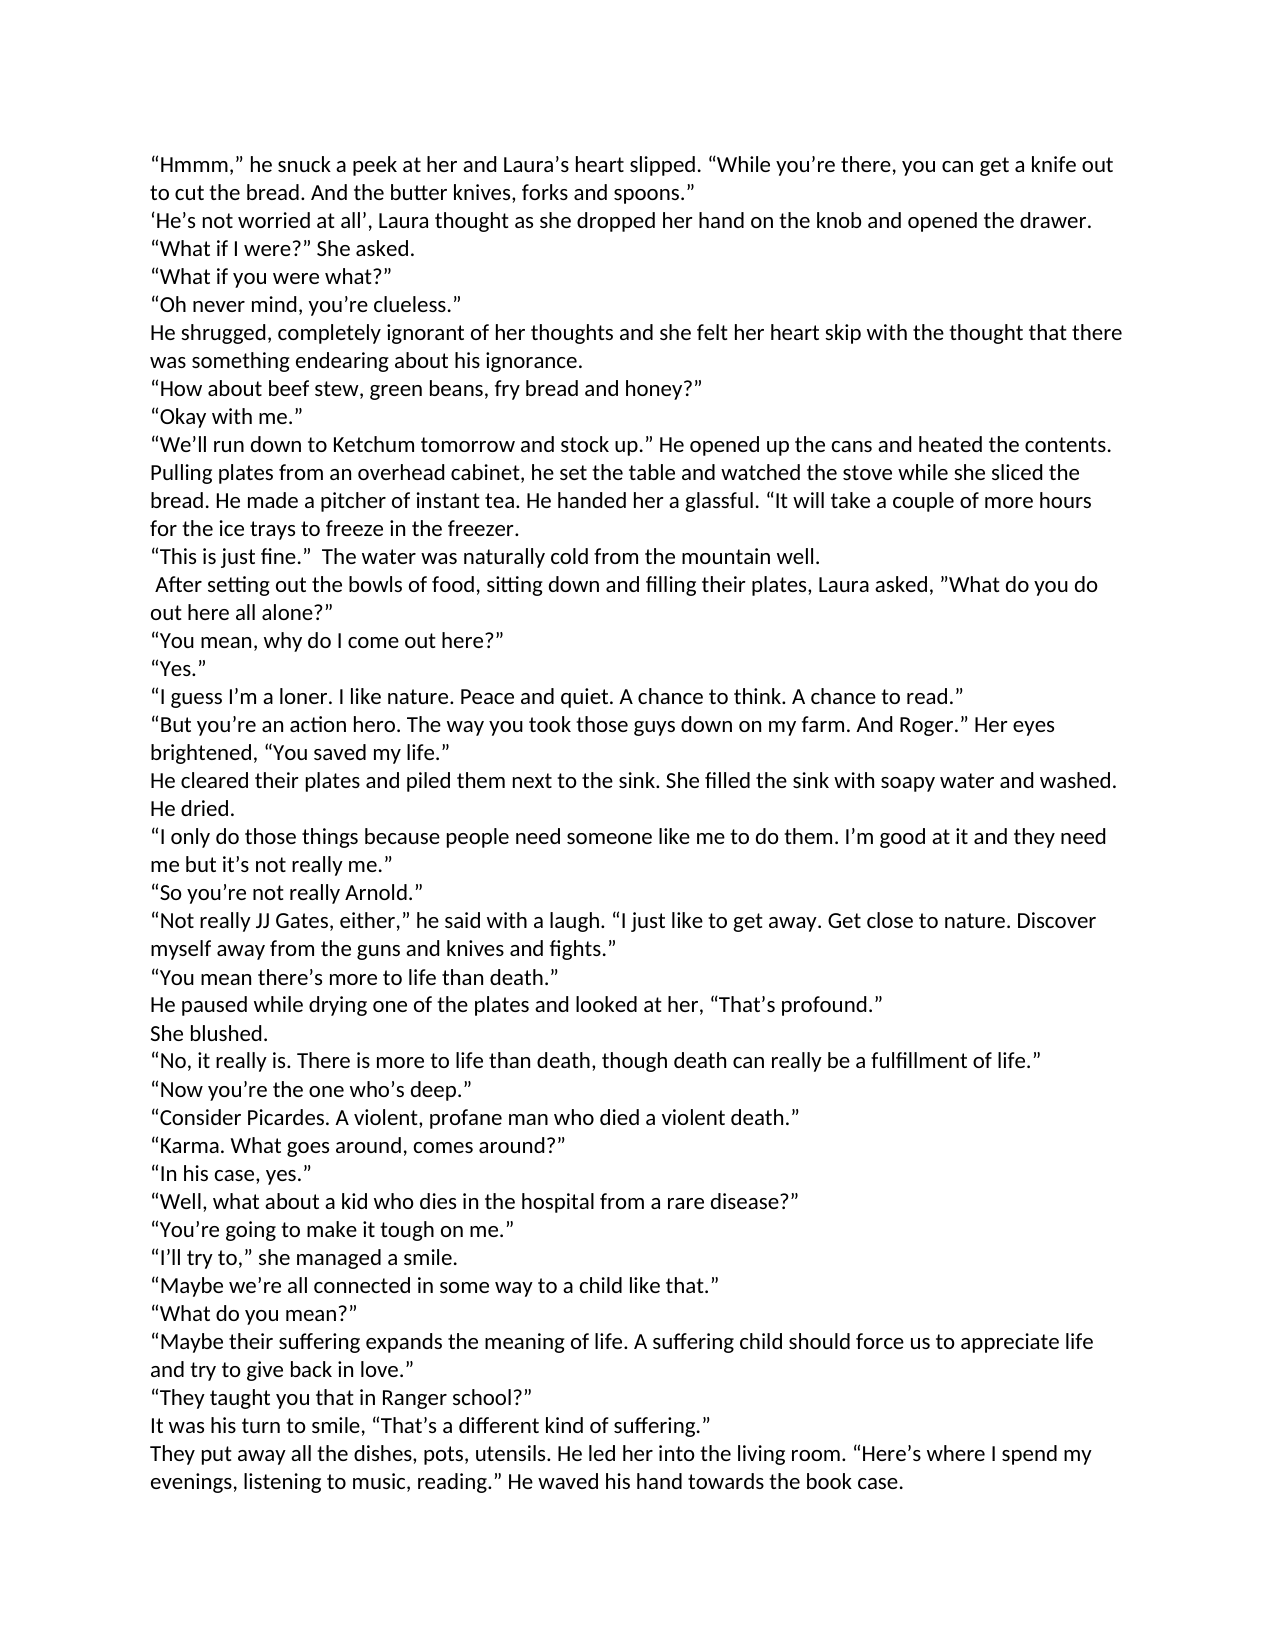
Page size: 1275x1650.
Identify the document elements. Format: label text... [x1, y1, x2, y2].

text “Karma. What goes around, comes around?” [150, 1131, 1125, 1159]
text It was his turn to smile, “That’s a different kind of suffering.” [150, 1411, 1125, 1439]
text “Now you’re the one who’s deep.” [150, 1075, 1125, 1103]
text “So you’re not really Arnold.” [150, 878, 1125, 907]
text “You’re going to make it tough on me.” [150, 1215, 1125, 1243]
text After setting out the bowls of food, sitting down and filling their plates, Laura asked, ”What do you do out here all alone?” [150, 570, 1125, 626]
text “What if you were what?” [150, 262, 1125, 290]
text He paused while drying one of the plates and looked at her, “That’s profound.” [150, 991, 1125, 1019]
text “But you’re an action hero. The way you took those guys down on my farm. And Roger.” Her eyes brightened, “You saved my life.” [150, 710, 1125, 766]
text He shrugged, completely ignorant of her thoughts and she felt her heart skip with the thought that there was something endearing about his ignorance. [150, 318, 1125, 374]
text “They taught you that in Ranger school?” [150, 1383, 1125, 1411]
text “In his case, yes.” [150, 1159, 1125, 1187]
text “Consider Picardes. A violent, profane man who died a violent death.” [150, 1103, 1125, 1131]
text “I only do those things because people need someone like me to do them. I’m good at it and they need me but it’s not really me.” [150, 822, 1125, 878]
text “You mean, why do I come out here?” [150, 626, 1125, 654]
text “Hmmm,” he snuck a peek at her and Laura’s heart slipped. “While you’re there, you can get a knife out to cut the bread. And the butter knives, forks and spoons.” [150, 150, 1125, 206]
text “You mean there’s more to life than death.” [150, 963, 1125, 991]
text “Yes.” [150, 654, 1125, 682]
text “This is just fine.” The water was naturally cold from the mountain well. [150, 542, 1125, 570]
text “Maybe we’re all connected in some way to a child like that.” [150, 1271, 1125, 1299]
text They put away all the dishes, pots, utensils. He led her into the living room. “Here’s where I spend my evenings, listening to music, reading.” He waved his hand towards the book case. [150, 1439, 1125, 1495]
text “Oh never mind, you’re clueless.” [150, 290, 1125, 318]
text She blushed. [150, 1019, 1125, 1047]
text “Okay with me.” “We’ll run down to Ketchum tomorrow and stock up.” He opened up the cans and heated the contents. Pulling plates from an overhead cabinet, he set the table and watched the stove while she sliced the bread. He made a pitcher of instant tea. He handed her a glassful. “It will take a couple of more hours for the ice trays to freeze in the freezer. [150, 402, 1125, 542]
text He cleared their plates and piled them next to the sink. She filled the sink with soapy water and washed. He dried. [150, 766, 1125, 822]
text “Not really JJ Gates, either,” he said with a laugh. “I just like to get away. Get close to nature. Discover myself away from the guns and knives and fights.” [150, 907, 1125, 963]
text “No, it really is. There is more to life than death, though death can really be a fulfillment of life.” [150, 1047, 1125, 1075]
text “I guess I’m a loner. I like nature. Peace and quiet. A chance to think. A chance to read.” [150, 682, 1125, 710]
text “How about beef stew, green beans, fry bread and honey?” [150, 374, 1125, 402]
text “Maybe their suffering expands the meaning of life. A suffering child should force us to appreciate life and try to give back in love.” [150, 1327, 1125, 1383]
text “Well, what about a kid who dies in the hospital from a rare disease?” [150, 1187, 1125, 1215]
text ‘He’s not worried at all’, Laura thought as she dropped her hand on the knob and opened the drawer. “What if I were?” She asked. [150, 206, 1125, 262]
text “What do you mean?” [150, 1299, 1125, 1327]
text “I’ll try to,” she managed a smile. [150, 1243, 1125, 1271]
